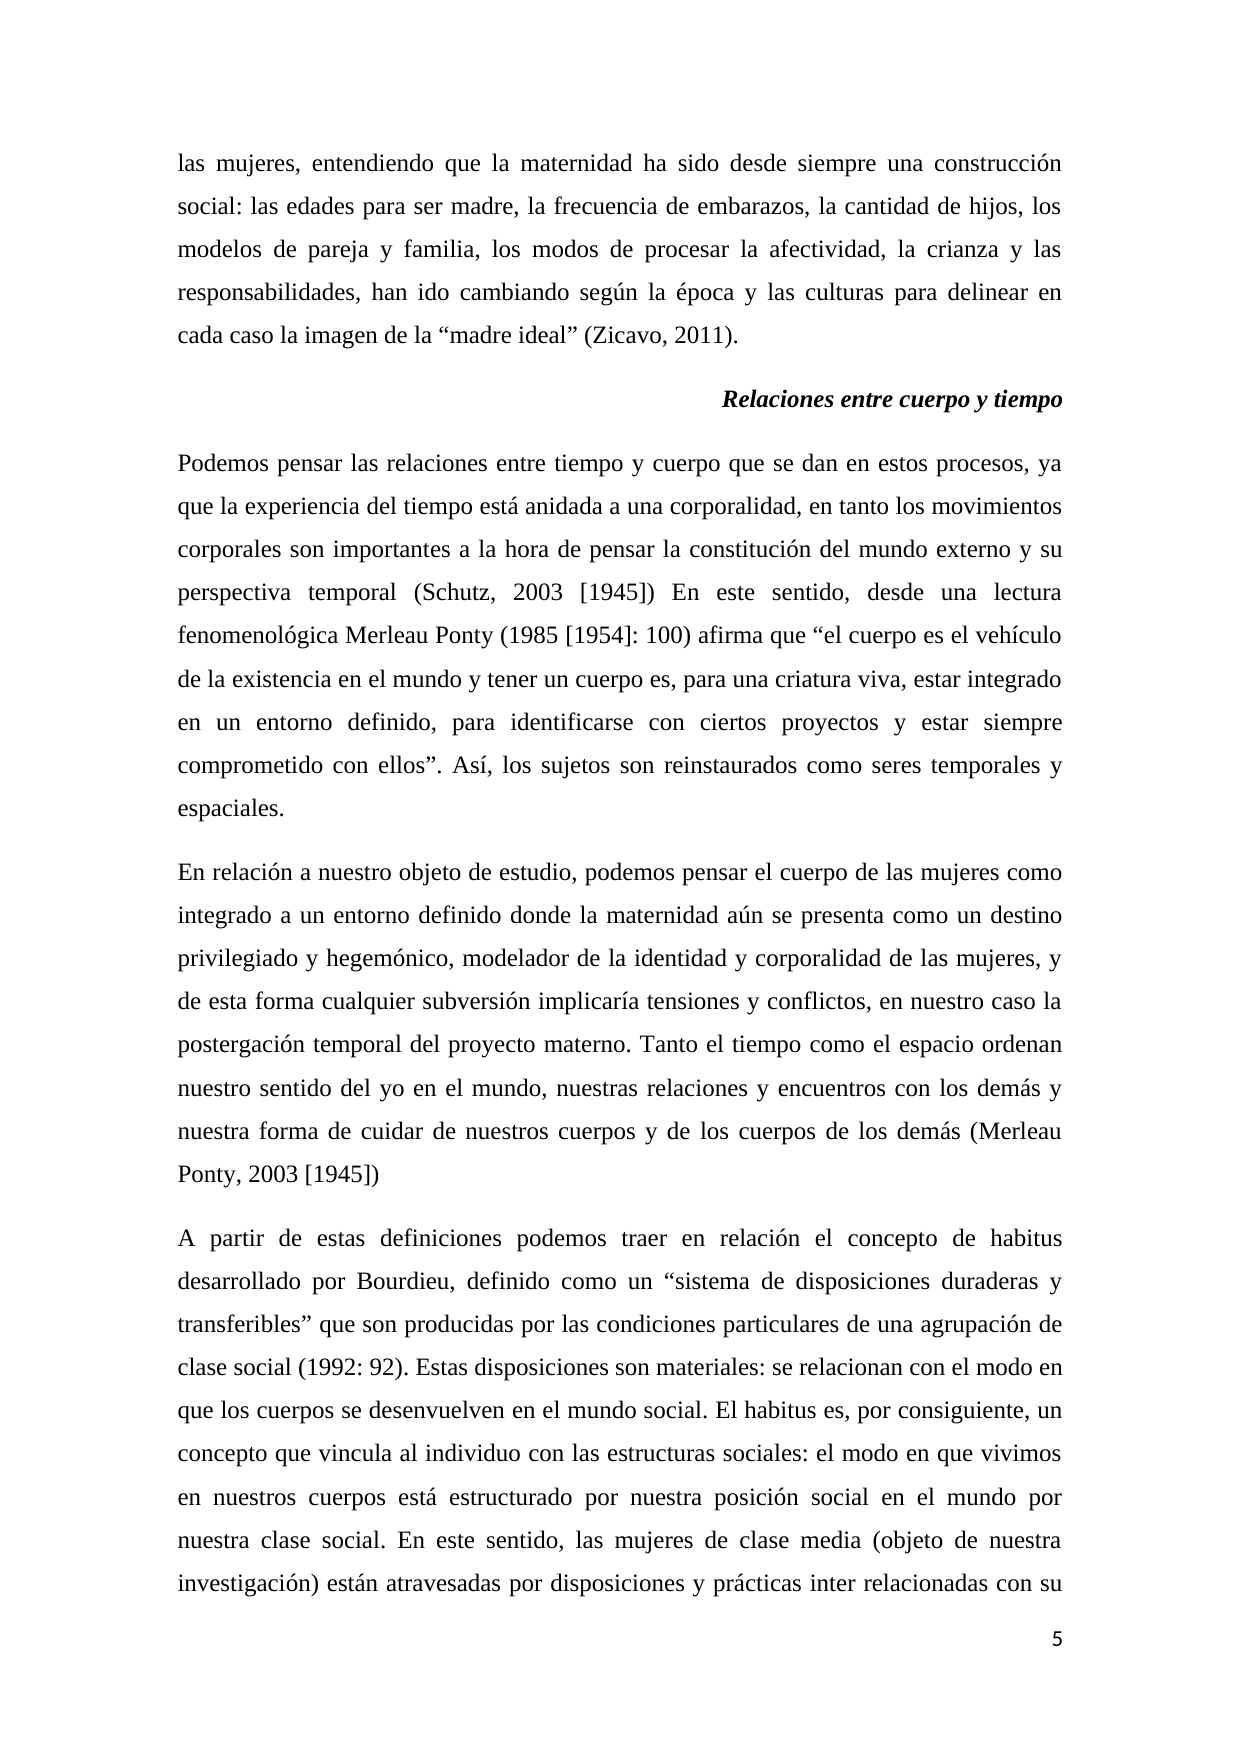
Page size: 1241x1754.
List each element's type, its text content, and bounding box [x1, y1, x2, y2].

text Podemos pensar las relaciones entre tiempo y cuerpo que se dan en estos procesos, ya que la experiencia del tiempo está anidada a una corporalidad, en tanto los movimientos corporales son importantes a la hora de pensar la constitución del mundo externo y su perspectiva temporal (Schutz, 2003 [1945]) En este sentido, desde una lectura fenomenológica Merleau Ponty (1985 [1954]: 100) afirma que “el cuerpo es el vehículo de la existencia en el mundo y tener un cuerpo es, para una criatura viva, estar integrado en un entorno definido, para identificarse con ciertos proyectos y estar siempre comprometido con ellos”. Así, los sujetos son reinstaurados como seres temporales y espaciales. [177, 448, 1063, 822]
text En relación a nuestro objeto de estudio, podemos pensar el cuerpo de las mujeres como integrado a un entorno definido donde la maternidad aún se presenta como un destino privilegiado y hegemónico, modelador de la identidad y corporalidad de las mujeres, y de esta forma cualquier subversión implicaría tensiones y conflictos, en nuestro caso la postergación temporal del proyecto materno. Tanto el tiempo como el espacio ordenan nuestro sentido del yo en el mundo, nuestras relaciones y encuentros con los demás y nuestra forma de cuidar de nuestros cuerpos y de los cuerpos de los demás (Merleau Ponty, 2003 [1945]) [177, 857, 1063, 1188]
text Relaciones entre cuerpo y tiempo [177, 384, 1063, 413]
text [177, 148, 1063, 349]
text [177, 1223, 1063, 1597]
